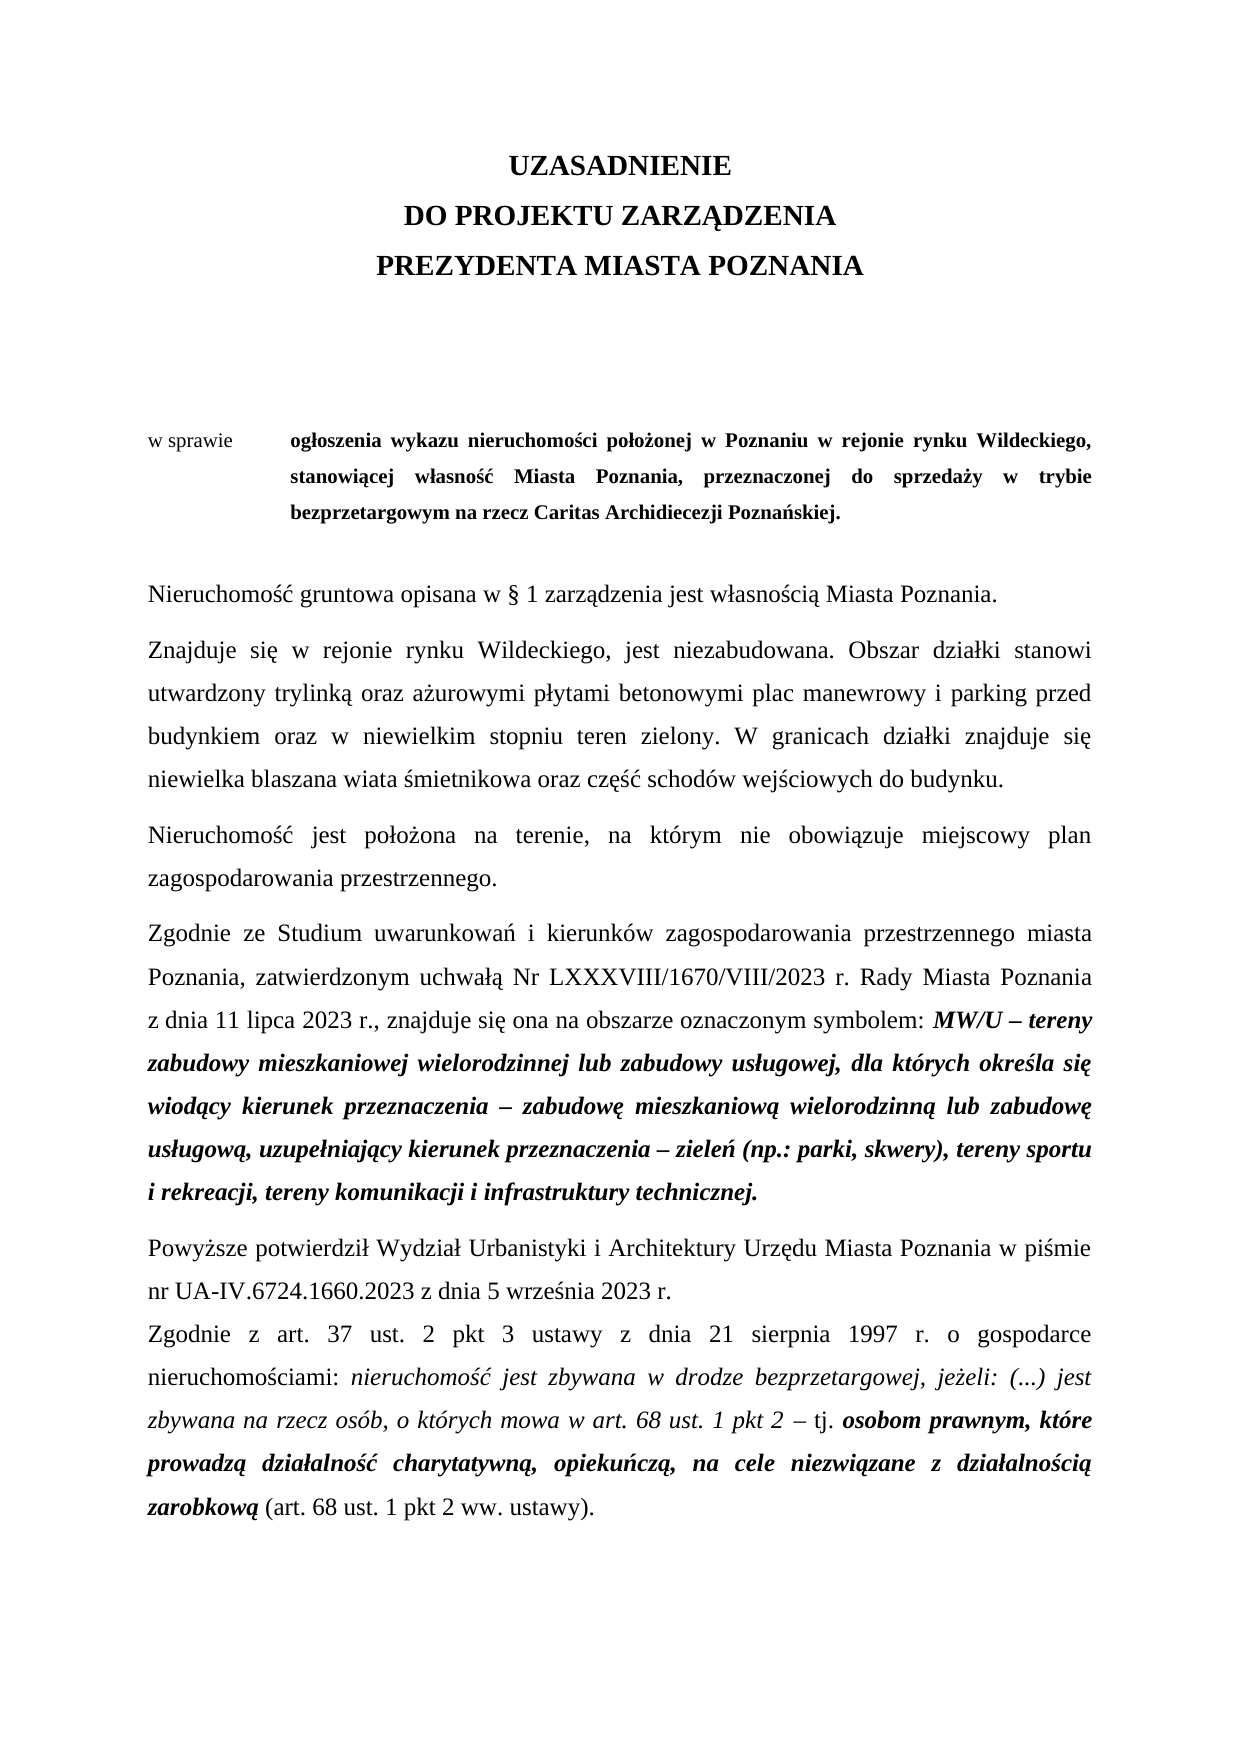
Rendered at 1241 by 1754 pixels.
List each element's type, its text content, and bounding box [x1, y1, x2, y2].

text Zgodnie z art. 37 ust. 2 pkt 3 ustawy z dnia 21 sierpnia 1997 r. o gospodarce nieruchomościami: nieruchomość jest zbywana w drodze bezprzetargowej, jeżeli: (...) jest zbywana na rzecz osób, o których mowa w art. 68 ust. 1 pkt 2 – tj. osobom prawnym, które prowadzą działalność charytatywną, opiekuńczą, na cele niezwiązane z działalnością zarobkową (art. 68 ust. 1 pkt 2 ww. ustawy). [148, 1319, 1093, 1520]
text Nieruchomość gruntowa opisana w § 1 zarządzenia jest własnością Miasta Poznania. [148, 579, 1093, 608]
subtitle DO PROJEKTU ZARZĄDZENIA [148, 198, 1093, 231]
text Powyższe potwierdził Wydział Urbanistyki i Architektury Urzędu Miasta Poznania w piśmie nr UA-IV.6724.1660.2023 z dnia 5 września 2023 r. [148, 1233, 1093, 1305]
subtitle PREZYDENTA MIASTA POZNANIA [148, 248, 1093, 282]
text Znajduje się w rejonie rynku Wildeckiego, jest niezabudowana. Obszar działki stanowi utwardzony trylinką oraz ażurowymi płytami betonowymi plac manewrowy i parking przed budynkiem oraz w niewielkim stopniu teren zielony. W granicach działki znajduje się niewielka blaszana wiata śmietnikowa oraz część schodów wejściowych do budynku. [148, 635, 1093, 793]
subtitle UZASADNIENIE [148, 148, 1093, 181]
table_header w sprawie [136, 428, 279, 536]
text Zgodnie ze Studium uwarunkowań i kierunków zagospodarowania przestrzennego miasta Poznania, zatwierdzonym uchwałą Nr LXXXVIII/1670/VIII/2023 r. Rady Miasta Poznania z dnia 11 lipca 2023 r., znajduje się ona na obszarze oznaczonym symbolem: MW/U – tereny zabudowy mieszkaniowej wielorodzinnej lub zabudowy usługowej, dla których określa się wiodący kierunek przeznaczenia – zabudowę mieszkaniową wielorodzinną lub zabudowę usługową, uzupełniający kierunek przeznaczenia – zieleń (np.: parki, skwery), tereny sportu i rekreacji, tereny komunikacji i infrastruktury technicznej. [148, 918, 1093, 1206]
table_header ogłoszenia wykazu nieruchomości położonej w Poznaniu w rejonie rynku Wildeckiego, stanowiącej własność Miasta Poznania, przeznaczonej do sprzedaży w trybie bezprzetargowym na rzecz Caritas Archidiecezji Poznańskiej. [279, 428, 1104, 536]
text Nieruchomość jest położona na terenie, na którym nie obowiązuje miejscowy plan zagospodarowania przestrzennego. [148, 820, 1093, 892]
